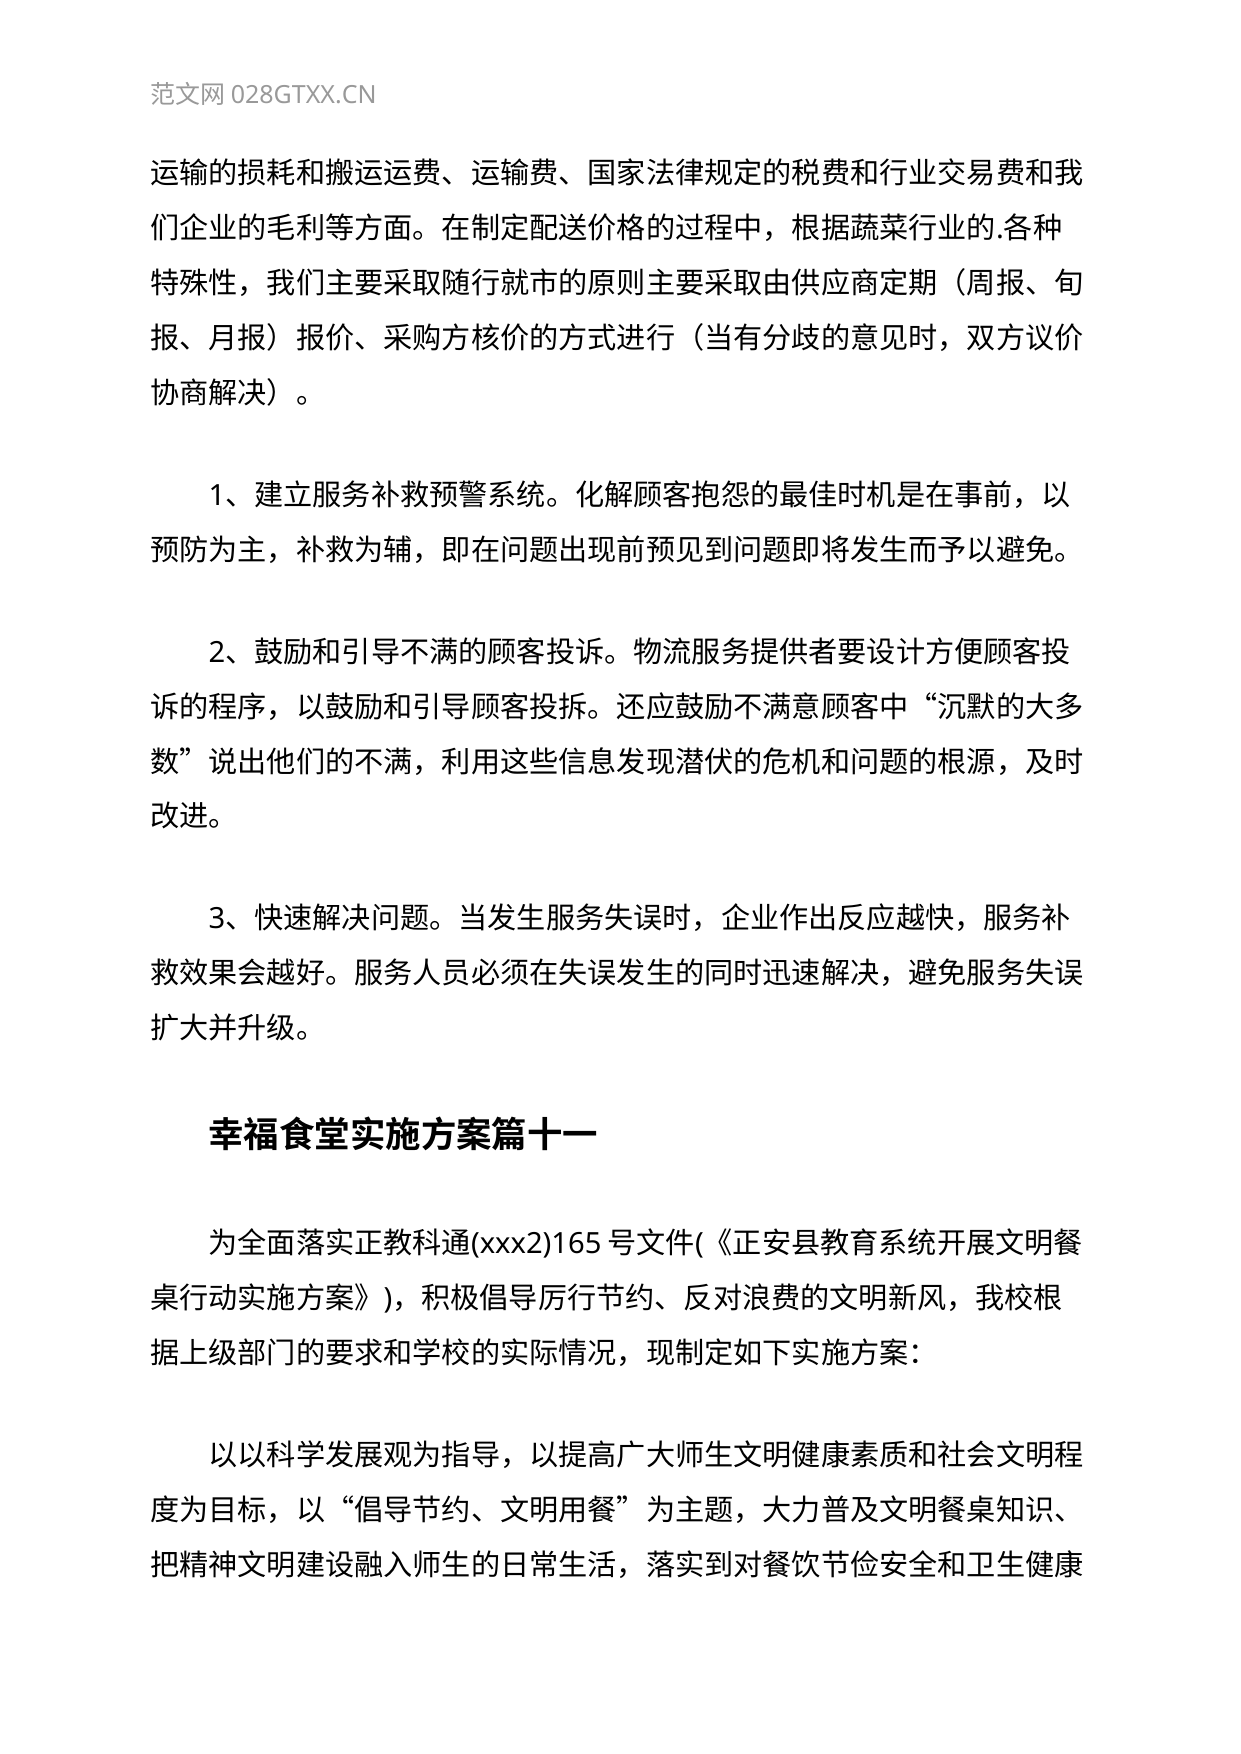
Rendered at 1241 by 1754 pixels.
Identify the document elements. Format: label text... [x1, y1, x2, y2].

text 为全面落实正教科通(xxx2)165号文件(《正安县教育系统开展文明餐桌行动实施方案》)，积极倡导厉行节约、反对浪费的文明新风，我校根据上级部门的要求和学校的实际情况，现制定如下实施方案： [150, 1220, 1090, 1372]
text 2、鼓励和引导不满的顾客投诉。物流服务提供者要设计方便顾客投诉的程序，以鼓励和引导顾客投拆。还应鼓励不满意顾客中“沉默的大多数”说出他们的不满，利用这些信息发现潜伏的危机和问题的根源，及时改进。 [150, 628, 1090, 835]
text 3、快速解决问题。当发生服务失误时，企业作出反应越快，服务补救效果会越好。服务人员必须在失误发生的同时迅速解决，避免服务失误扩大并升级。 [150, 895, 1090, 1047]
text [150, 1432, 1090, 1584]
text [150, 150, 1090, 412]
text 1、建立服务补救预警系统。化解顾客抱怨的最佳时机是在事前，以预防为主，补救为辅，即在问题出现前预见到问题即将发生而予以避免。 [150, 471, 1090, 569]
text 幸福食堂实施方案篇十一 [150, 1106, 1090, 1158]
